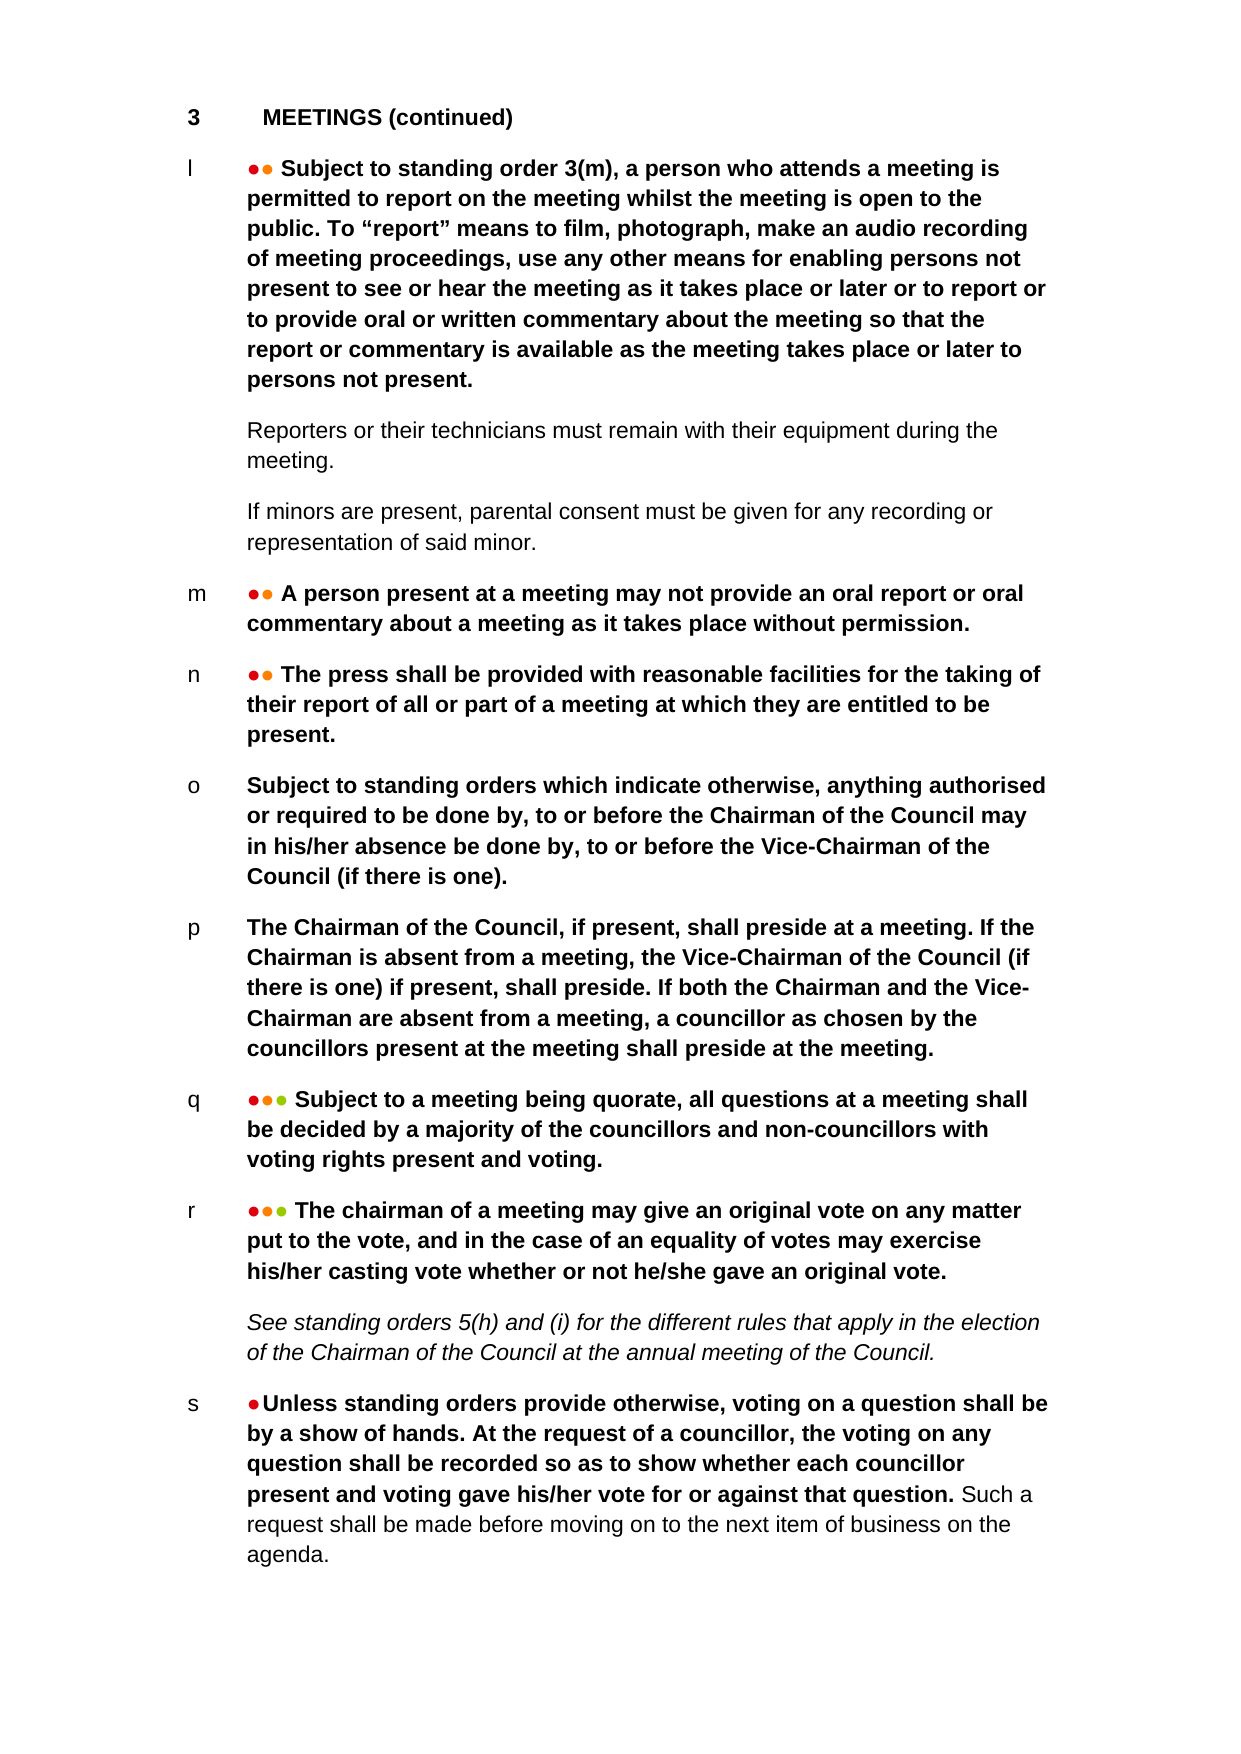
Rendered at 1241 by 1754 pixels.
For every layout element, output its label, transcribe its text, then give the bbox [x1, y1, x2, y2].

list ●●● The chairman of a meeting may give an original vote on any matter put to the vote, and in the case of an equality of votes may exercise his/her casting vote whether or not he/she gave an original vote. [187, 1197, 1053, 1284]
list ●●● Subject to a meeting being quorate, all questions at a meeting shall be decided by a majority of the councillors and non-councillors with voting rights present and voting. [187, 1086, 1053, 1172]
list ● Unless standing orders provide otherwise, voting on a question shall be by a show of hands. At the request of a councillor, the voting on any question shall be recorded so as to show whether each councillor present and voting gave his/her vote for or against that question. Such a request shall be made before moving on to the next item of business on the agenda. [187, 1390, 1053, 1567]
list ●● Subject to standing order 3(m), a person who attends a meeting is permitted to report on the meeting whilst the meeting is open to the public. To “report” means to film, photograph, make an audio recording of meeting proceedings, use any other means for enabling persons not present to see or hear the meeting as it takes place or later or to report or to provide oral or written commentary about the meeting so that the report or commentary is available as the meeting takes place or later to persons not present. [187, 154, 1053, 392]
list ●● A person present at a meeting may not provide an oral report or oral commentary about a meeting as it takes place without permission. [187, 579, 1053, 636]
list The Chairman of the Council, if present, shall preside at a meeting. If the Chairman is absent from a meeting, the Vice-Chairman of the Council (if there is one) if present, shall preside. If both the Chairman and the Vice-Chairman are absent from a meeting, a councillor as chosen by the councillors present at the meeting shall preside at the meeting. [187, 914, 1053, 1061]
text See standing orders 5(h) and (i) for the different rules that apply in the election of the Chairman of the Council at the annual meeting of the Council. [247, 1309, 1053, 1365]
list ●● The press shall be provided with reasonable facilities for the taking of their report of all or part of a meeting at which they are entitled to be present. [187, 661, 1053, 747]
subtitle 3 MEETINGS (continued) [187, 103, 1053, 130]
list If minors are present, parental consent must be given for any recording or representation of said minor. [247, 498, 1053, 555]
list Reporters or their technicians must remain with their equipment during the meeting. [247, 417, 1053, 473]
list Subject to standing orders which indicate otherwise, anything authorised or required to be done by, to or before the Chairman of the Council may in his/her absence be done by, to or before the Vice-Chairman of the Council (if there is one). [187, 772, 1053, 889]
